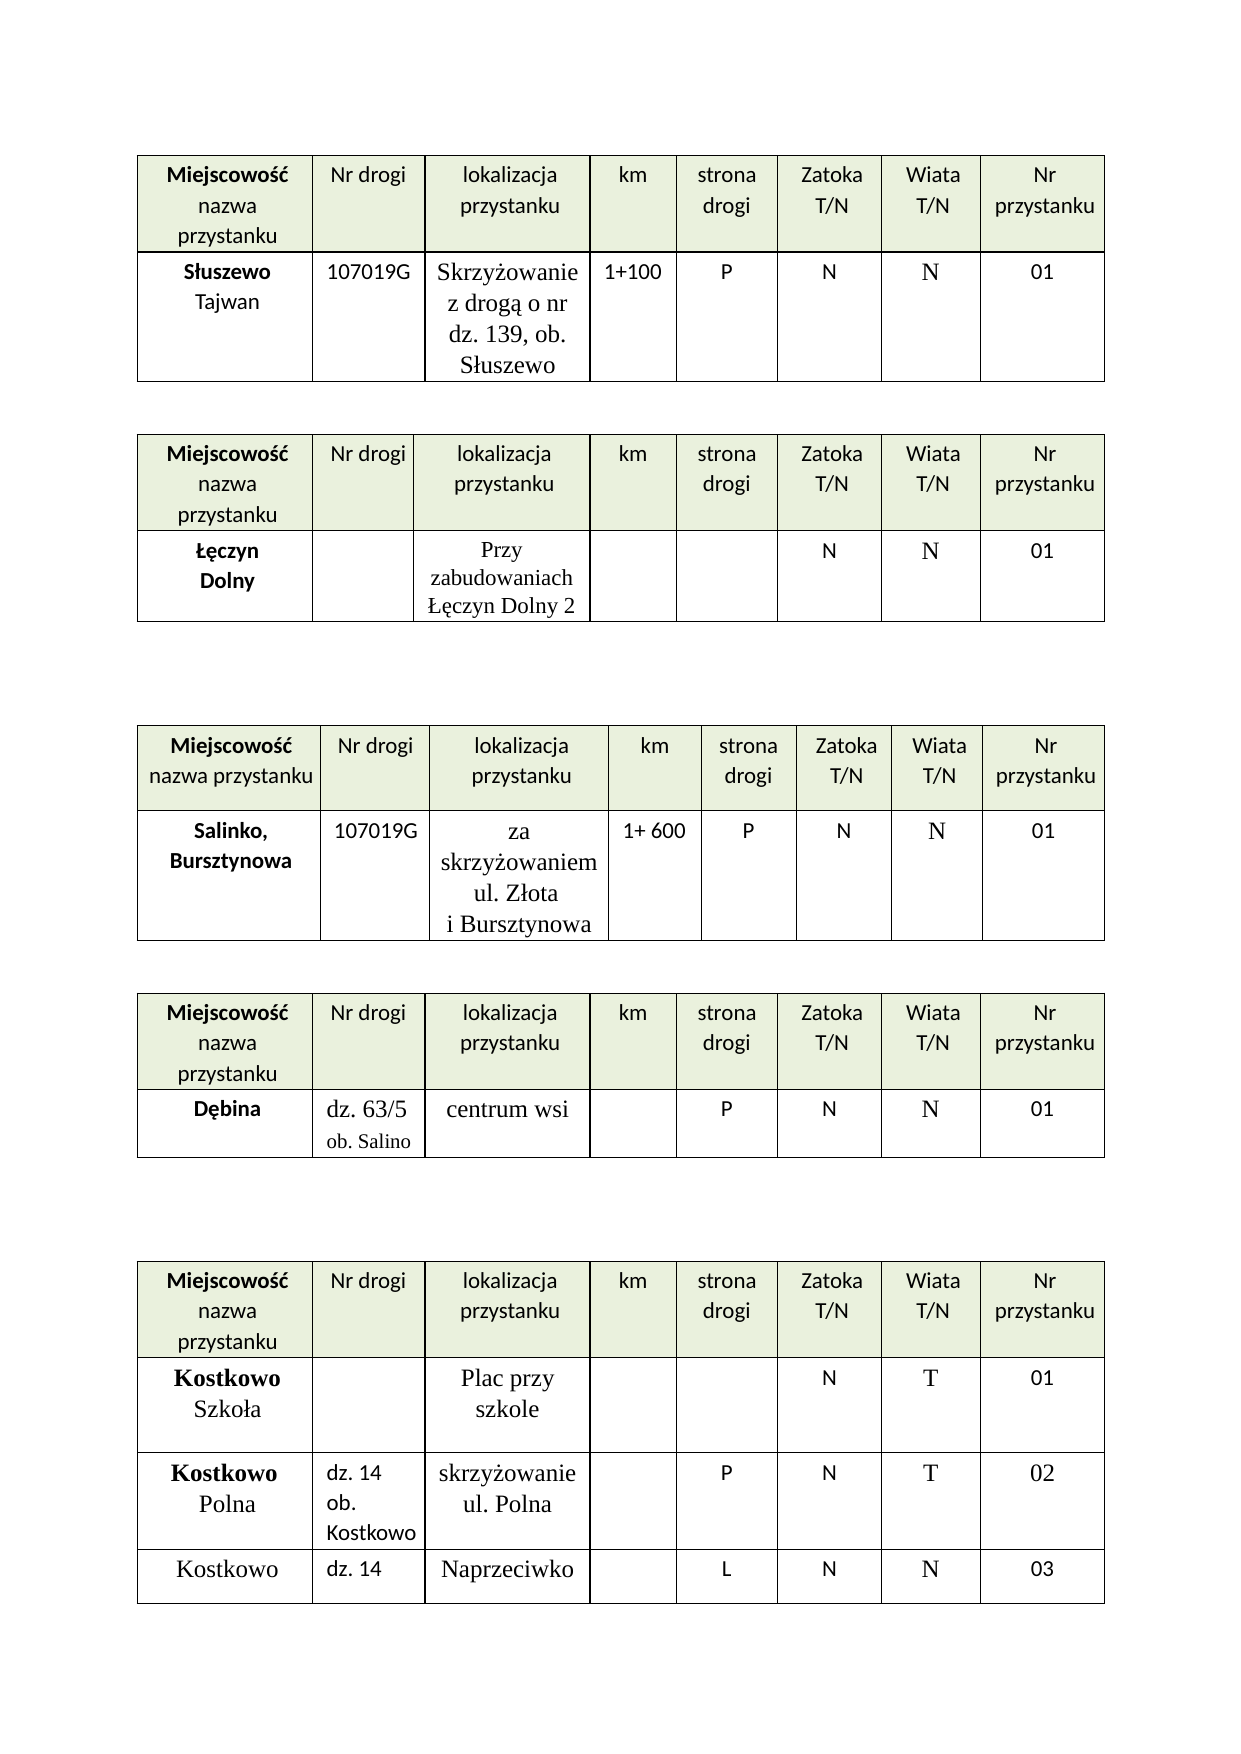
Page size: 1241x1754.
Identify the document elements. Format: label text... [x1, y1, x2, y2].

table_cell Dębina [138, 1090, 312, 1157]
table_cell [677, 531, 777, 621]
table_header Wiata T/N [882, 1262, 980, 1357]
table_cell [677, 1358, 777, 1452]
table_header Nr drogi [313, 156, 424, 251]
table_header Nr przystanku [981, 435, 1104, 530]
table_header Miejscowość nazwa przystanku [138, 156, 312, 251]
table_header lokalizacja przystanku [426, 1262, 589, 1357]
table_cell Plac przy szkole [426, 1358, 589, 1452]
table_cell N [882, 1090, 980, 1157]
table_cell [591, 531, 676, 621]
table_cell [591, 1550, 676, 1603]
table_header Miejscowość nazwa przystanku [138, 435, 312, 530]
table_header Nr drogi [321, 726, 429, 810]
table_header strona drogi [677, 1262, 777, 1357]
table_header Zatoka T/N [797, 726, 891, 810]
table_cell P [677, 1090, 777, 1157]
table_cell N [778, 1090, 881, 1157]
table_header Nr przystanku [981, 1262, 1104, 1357]
table_cell [313, 1358, 424, 1452]
table_cell dz. 14 ob. Kostkowo [313, 1550, 424, 1603]
table_header km [591, 156, 676, 251]
table_header lokalizacja przystanku [426, 994, 589, 1089]
table_cell P [702, 811, 796, 940]
table_header Zatoka T/N [778, 994, 881, 1089]
table_cell Słuszewo Tajwan [138, 253, 312, 381]
table_cell N [882, 253, 980, 381]
table_cell [591, 1090, 676, 1157]
table_header Nr drogi [313, 994, 424, 1089]
table_header Wiata T/N [892, 726, 982, 810]
table_cell N [797, 811, 891, 940]
table_cell za skrzyżowaniem ul. Złota i Bursztynowa [430, 811, 608, 940]
table_header Zatoka T/N [778, 156, 881, 251]
table_cell N [778, 1550, 881, 1603]
table_cell [313, 531, 413, 621]
table_header lokalizacja przystanku [430, 726, 608, 810]
table_cell 107019G [313, 253, 424, 381]
table_cell 1+ 600 [609, 811, 701, 940]
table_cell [426, 1550, 589, 1603]
table_cell 01 [981, 531, 1104, 621]
table_header Nr przystanku [983, 726, 1104, 810]
table_header Nr drogi [313, 1262, 424, 1357]
table_header Nr przystanku [981, 156, 1104, 251]
table_header Wiata T/N [882, 156, 980, 251]
table_cell T [882, 1453, 980, 1548]
table_cell P [677, 253, 777, 381]
table_header Zatoka T/N [778, 435, 881, 530]
table_cell skrzyżowanie ul. Polna [426, 1453, 589, 1548]
table_header Wiata T/N [882, 994, 980, 1089]
table_header Zatoka T/N [778, 1262, 881, 1357]
table_cell L [677, 1550, 777, 1603]
table_header strona drogi [677, 994, 777, 1089]
table_cell T [882, 1358, 980, 1452]
table_cell Kostkowo Szkoła [138, 1358, 312, 1452]
table_header km [591, 994, 676, 1089]
table_header km [591, 1262, 676, 1357]
table_cell 01 [981, 1358, 1104, 1452]
table_cell [591, 1358, 676, 1452]
table_cell 03 [981, 1550, 1104, 1603]
table_header strona drogi [702, 726, 796, 810]
table_header Miejscowość nazwa przystanku [138, 994, 312, 1089]
table_cell 02 [981, 1453, 1104, 1548]
table_cell 01 [981, 253, 1104, 381]
table_header lokalizacja przystanku [414, 435, 589, 530]
table_cell N [778, 253, 881, 381]
table_header km [609, 726, 701, 810]
table_cell N [892, 811, 982, 940]
table_cell 01 [983, 811, 1104, 940]
table_cell N [882, 1550, 980, 1603]
table_header lokalizacja przystanku [426, 156, 589, 251]
table_cell 01 [981, 1090, 1104, 1157]
table_cell Salinko, Bursztynowa [138, 811, 320, 940]
table_cell Skrzyżowanie z drogą o nr dz. 139, ob. Słuszewo [426, 253, 589, 381]
table_cell N [778, 1453, 881, 1548]
table_header km [591, 435, 676, 530]
table_cell dz. 14 ob. Kostkowo [313, 1453, 424, 1548]
table_header Nr przystanku [981, 994, 1104, 1089]
table_header Wiata T/N [882, 435, 980, 530]
table_cell Kostkowo Polna [138, 1453, 312, 1548]
table_cell Przy zabudowaniach Łęczyn Dolny 2 [414, 531, 589, 621]
table_header strona drogi [677, 156, 777, 251]
table_cell 1+100 [591, 253, 676, 381]
table_cell centrum wsi [426, 1090, 589, 1157]
table_header strona drogi [677, 435, 777, 530]
table_header Miejscowość nazwa przystanku [138, 726, 320, 810]
table_cell Łęczyn Dolny [138, 531, 312, 621]
table_cell N [778, 531, 881, 621]
table_cell N [882, 531, 980, 621]
table_cell N [778, 1358, 881, 1452]
table_cell dz. 63/5 ob. Salino [313, 1090, 424, 1157]
table_cell 107019G [321, 811, 429, 940]
table_header Miejscowość nazwa przystanku [138, 1262, 312, 1357]
table_cell Kostkowo Polna [138, 1550, 312, 1603]
table_header Nr drogi [313, 435, 413, 530]
table_cell P [677, 1453, 777, 1548]
table_cell [591, 1453, 676, 1548]
